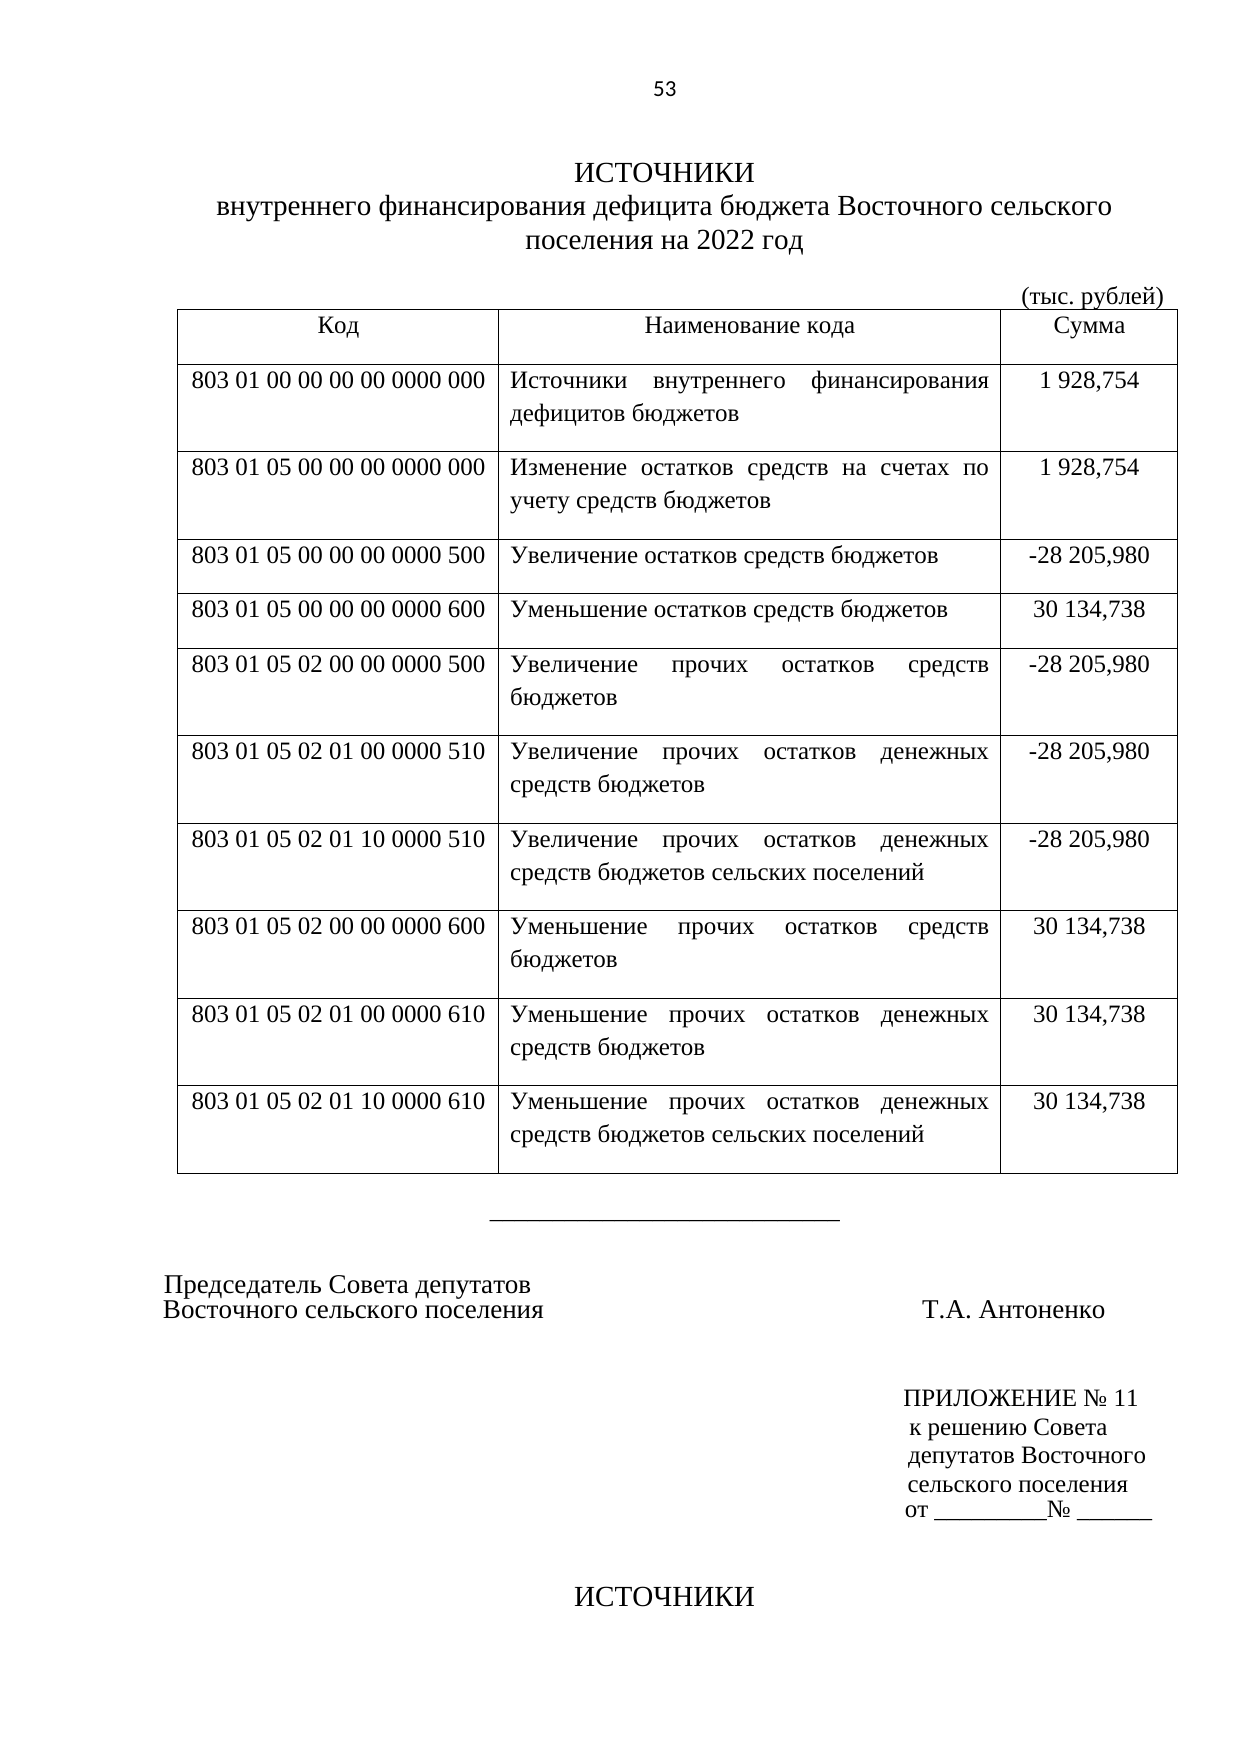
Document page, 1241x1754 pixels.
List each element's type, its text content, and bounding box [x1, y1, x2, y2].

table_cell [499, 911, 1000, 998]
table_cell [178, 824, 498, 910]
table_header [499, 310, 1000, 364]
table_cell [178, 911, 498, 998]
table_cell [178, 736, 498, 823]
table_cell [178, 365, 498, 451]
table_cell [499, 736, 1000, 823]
text (тыс. рублей) [177, 284, 1164, 309]
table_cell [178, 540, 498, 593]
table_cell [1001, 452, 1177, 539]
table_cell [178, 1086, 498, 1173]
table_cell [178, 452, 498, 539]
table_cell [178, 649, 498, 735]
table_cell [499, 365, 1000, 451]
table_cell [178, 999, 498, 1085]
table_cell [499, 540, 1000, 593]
text сельского поселения [177, 1469, 1152, 1498]
text ИСТОЧНИКИ [177, 155, 1152, 188]
text Председатель Совета депутатов [88, 1274, 1152, 1299]
text депутатов Восточного [177, 1440, 1152, 1469]
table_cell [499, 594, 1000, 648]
text к решению Совета [177, 1412, 1152, 1440]
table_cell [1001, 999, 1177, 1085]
text Восточного сельского поселения Т.А. Антоненко [88, 1299, 1193, 1324]
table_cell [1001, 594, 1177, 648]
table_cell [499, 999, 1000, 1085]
text внутреннего финансирования дефицита бюджета Восточного сельского поселения на 2022 год [177, 188, 1152, 255]
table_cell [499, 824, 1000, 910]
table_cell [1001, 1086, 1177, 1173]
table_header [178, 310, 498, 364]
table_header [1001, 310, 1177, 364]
text ПРИЛОЖЕНИЕ № 11 [177, 1383, 1152, 1412]
text ____________________________ [177, 1199, 1152, 1224]
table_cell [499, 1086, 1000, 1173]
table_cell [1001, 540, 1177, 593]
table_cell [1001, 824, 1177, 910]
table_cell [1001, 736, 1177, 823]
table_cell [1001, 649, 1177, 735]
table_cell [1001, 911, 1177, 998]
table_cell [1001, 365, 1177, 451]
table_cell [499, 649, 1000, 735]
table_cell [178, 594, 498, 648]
text ИСТОЧНИКИ [177, 1579, 1152, 1613]
text от _________№ ______ [177, 1498, 1152, 1523]
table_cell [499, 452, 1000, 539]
